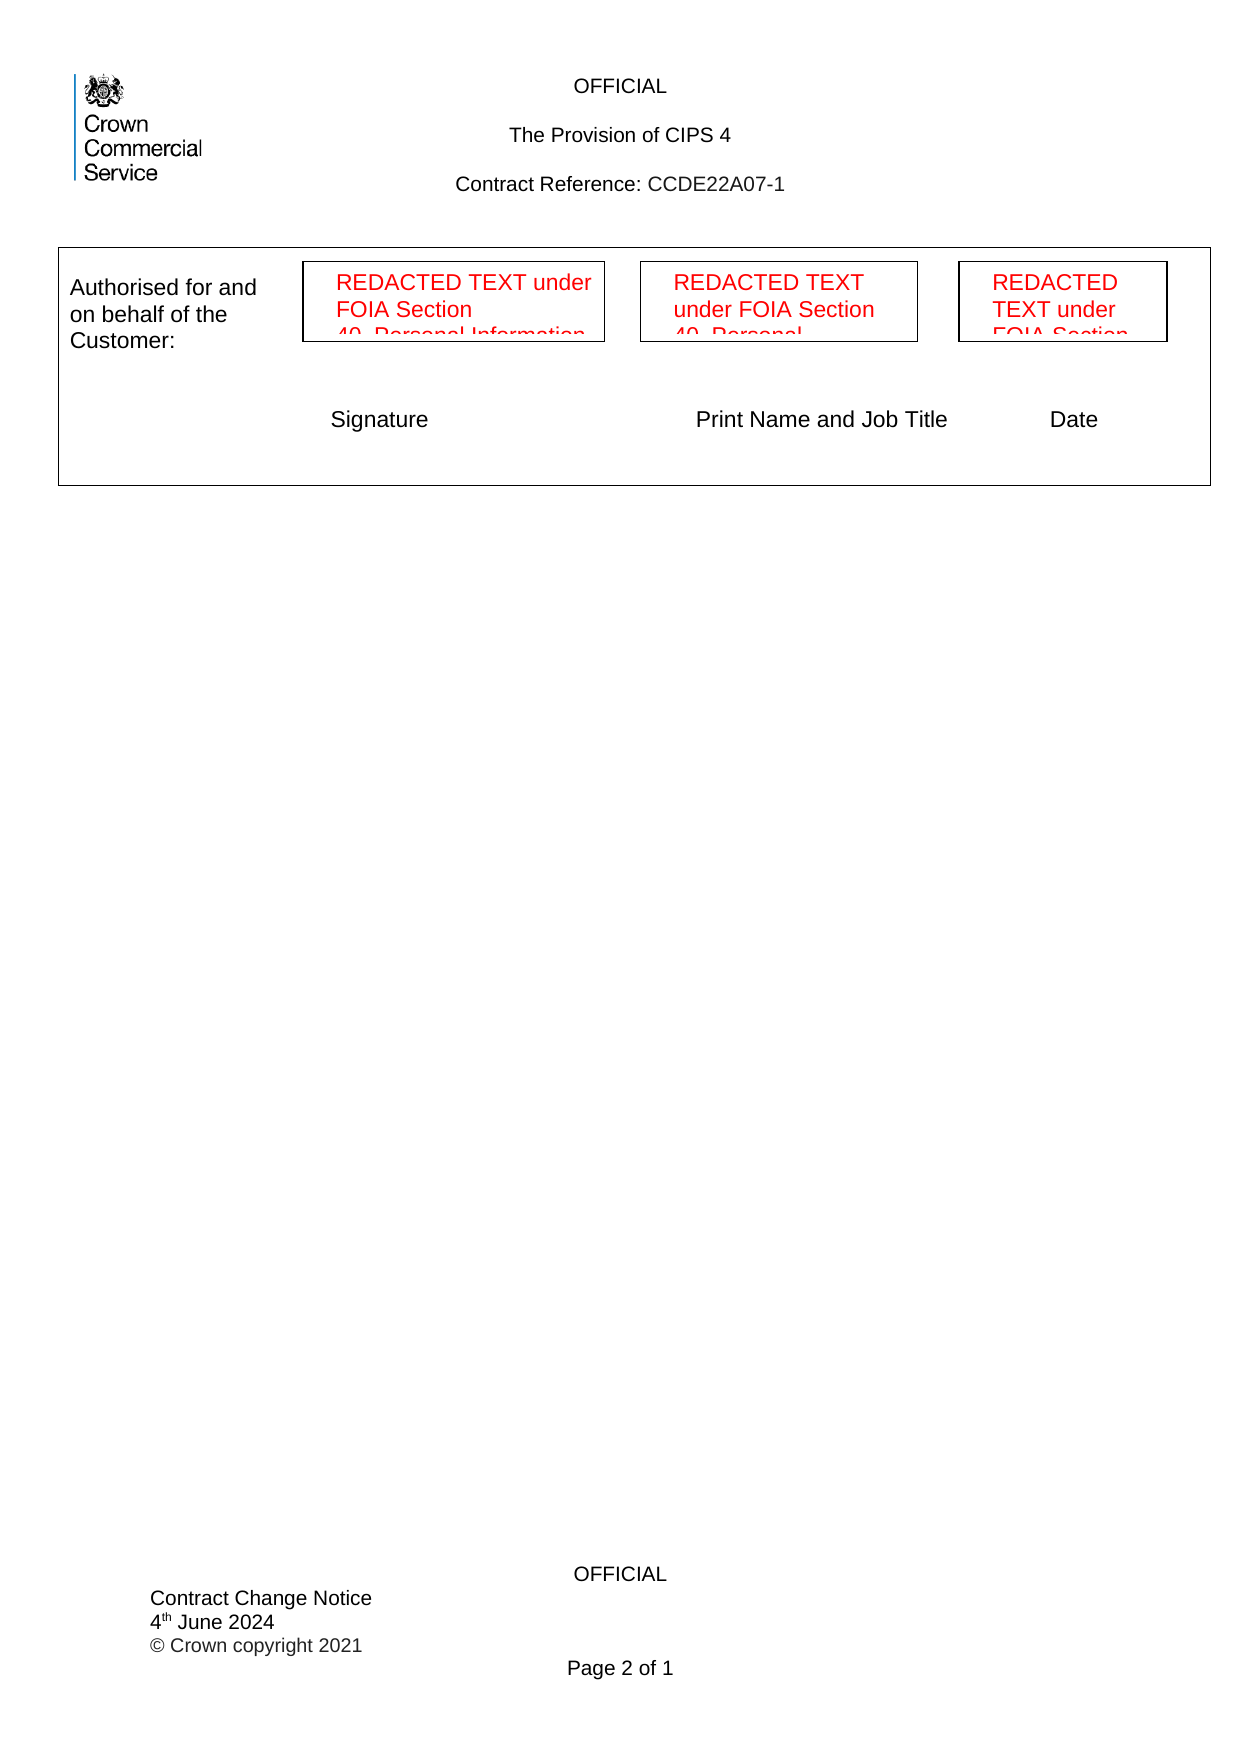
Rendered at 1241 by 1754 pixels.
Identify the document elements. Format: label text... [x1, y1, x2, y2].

table_cell Authorised for and on behalf of the Customer: Signature Print Name and Job Title Date [59, 248, 1210, 485]
picture [73, 73, 202, 181]
